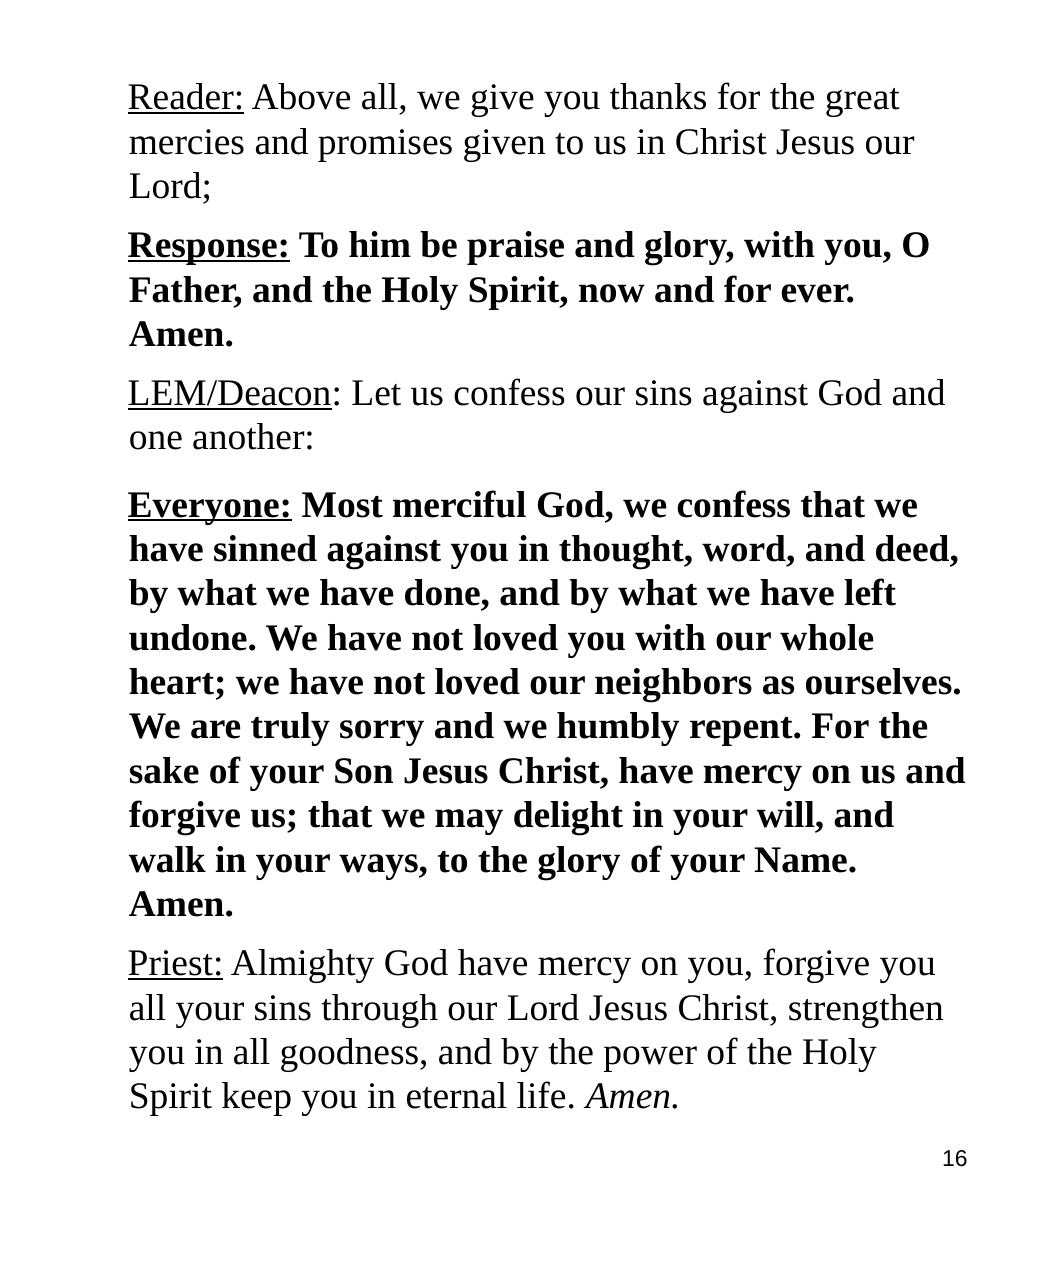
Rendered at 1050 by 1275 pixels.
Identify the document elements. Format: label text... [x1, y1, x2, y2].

text Reader: Above all, we give you thanks for the great mercies and promises given to us in Christ Jesus our Lord; [127, 75, 966, 207]
text Priest: Almighty God have mercy on you, forgive you all your sins through our Lord Jesus Christ, strengthen you in all goodness, and by the power of the Holy Spirit keep you in eternal life. Amen. [127, 941, 966, 1117]
text LEM/Deacon: Let us confess our sins against God and one another: [127, 371, 966, 458]
text Response: To him be praise and glory, with you, O Father, and the Holy Spirit, now and for ever. Amen. [127, 223, 966, 355]
text Everyone: Most merciful God, we confess that we have sinned against you in thought, word, and deed, by what we have done, and by what we have left undone. We have not loved you with our whole heart; we have not loved our neighbors as ourselves. We are truly sorry and we humbly repent. For the sake of your Son Jesus Christ, have mercy on us and forgive us; that we may delight in your will, and walk in your ways, to the glory of your Name. Amen. [127, 482, 966, 924]
